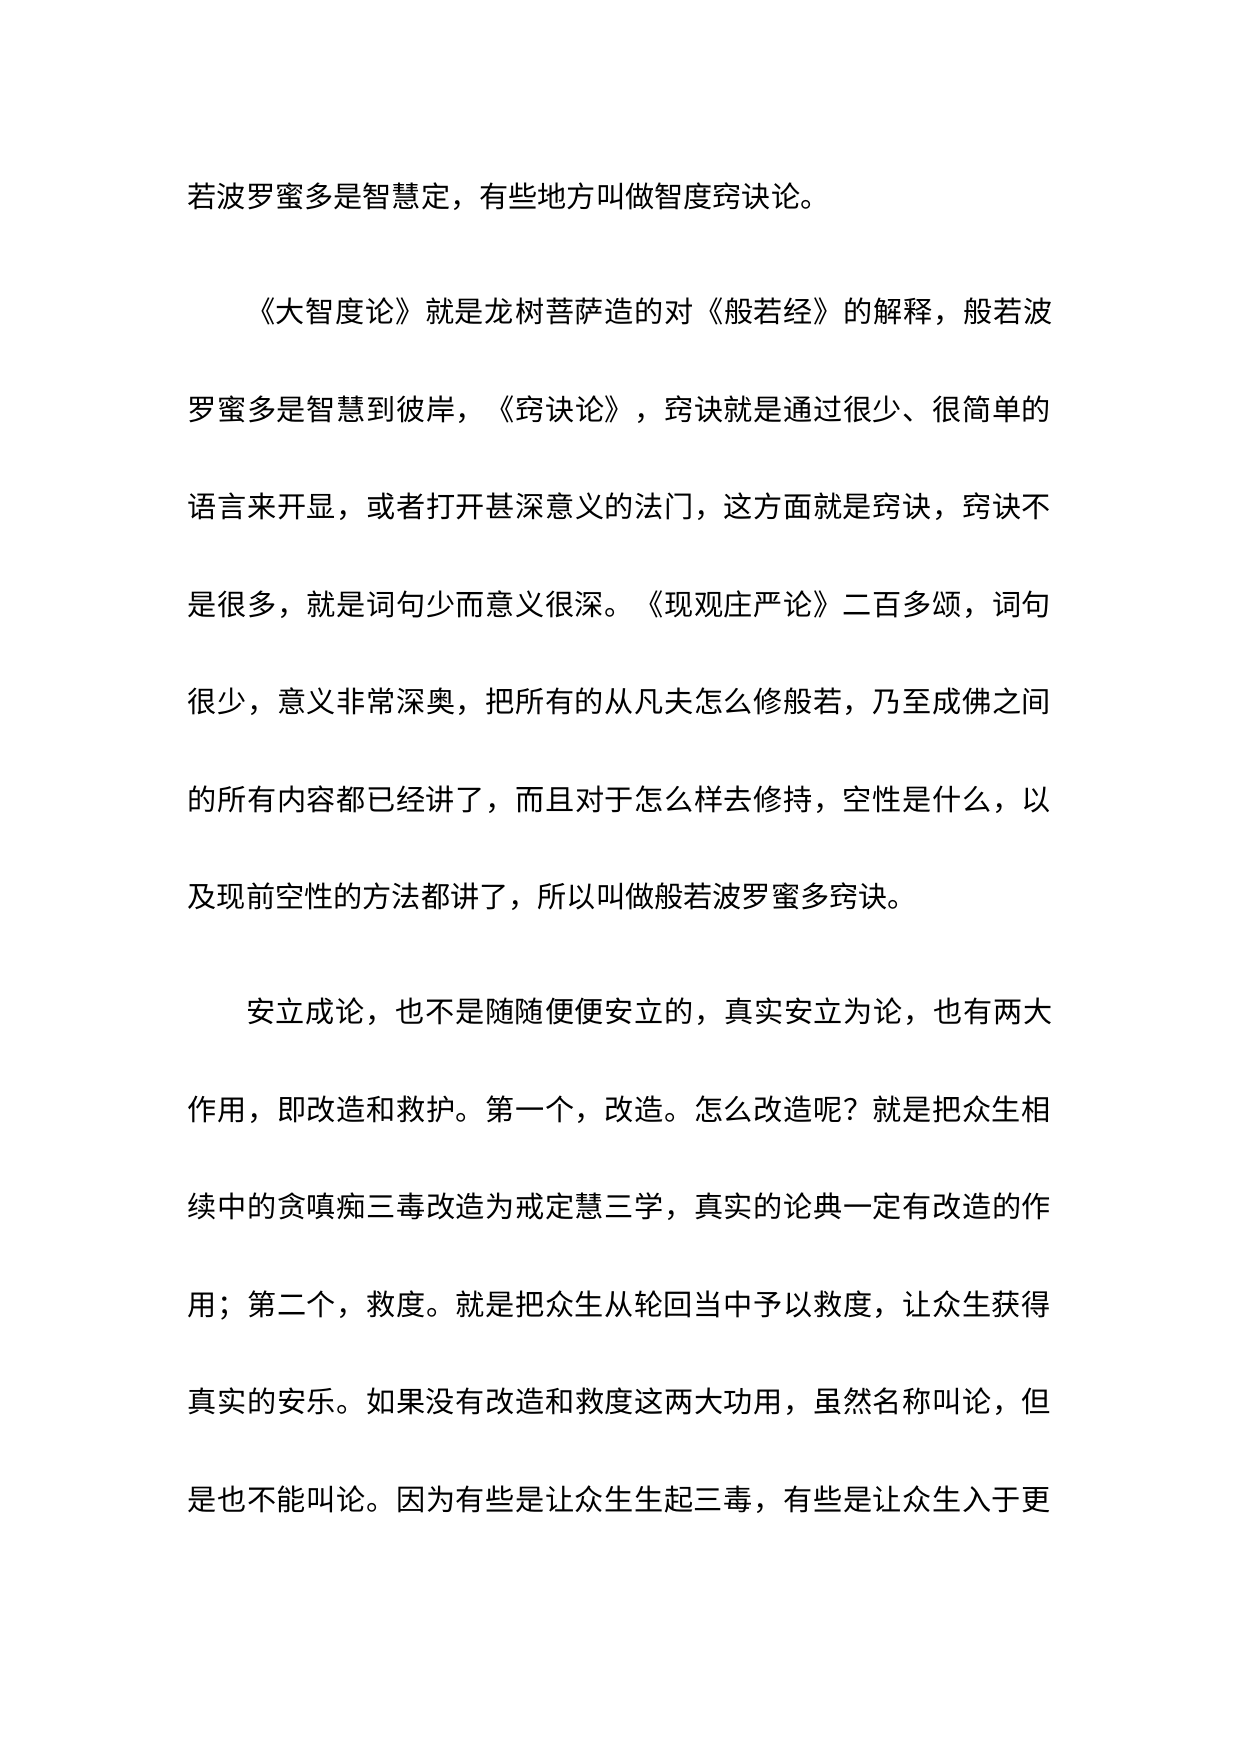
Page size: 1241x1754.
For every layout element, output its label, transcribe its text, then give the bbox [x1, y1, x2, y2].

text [187, 162, 1053, 227]
text 《大智度论》就是龙树菩萨造的对《般若经》的解释，般若波罗蜜多是智慧到彼岸，《窍诀论》，窍诀就是通过很少、很简单的语言来开显，或者打开甚深意义的法门，这方面就是窍诀，窍诀不是很多，就是词句少而意义很深。《现观庄严论》二百多颂，词句很少，意义非常深奥，把所有的从凡夫怎么修般若，乃至成佛之间的所有内容都已经讲了，而且对于怎么样去修持，空性是什么，以及现前空性的方法都讲了，所以叫做般若波罗蜜多窍诀。 [187, 277, 1053, 927]
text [187, 978, 1053, 1530]
